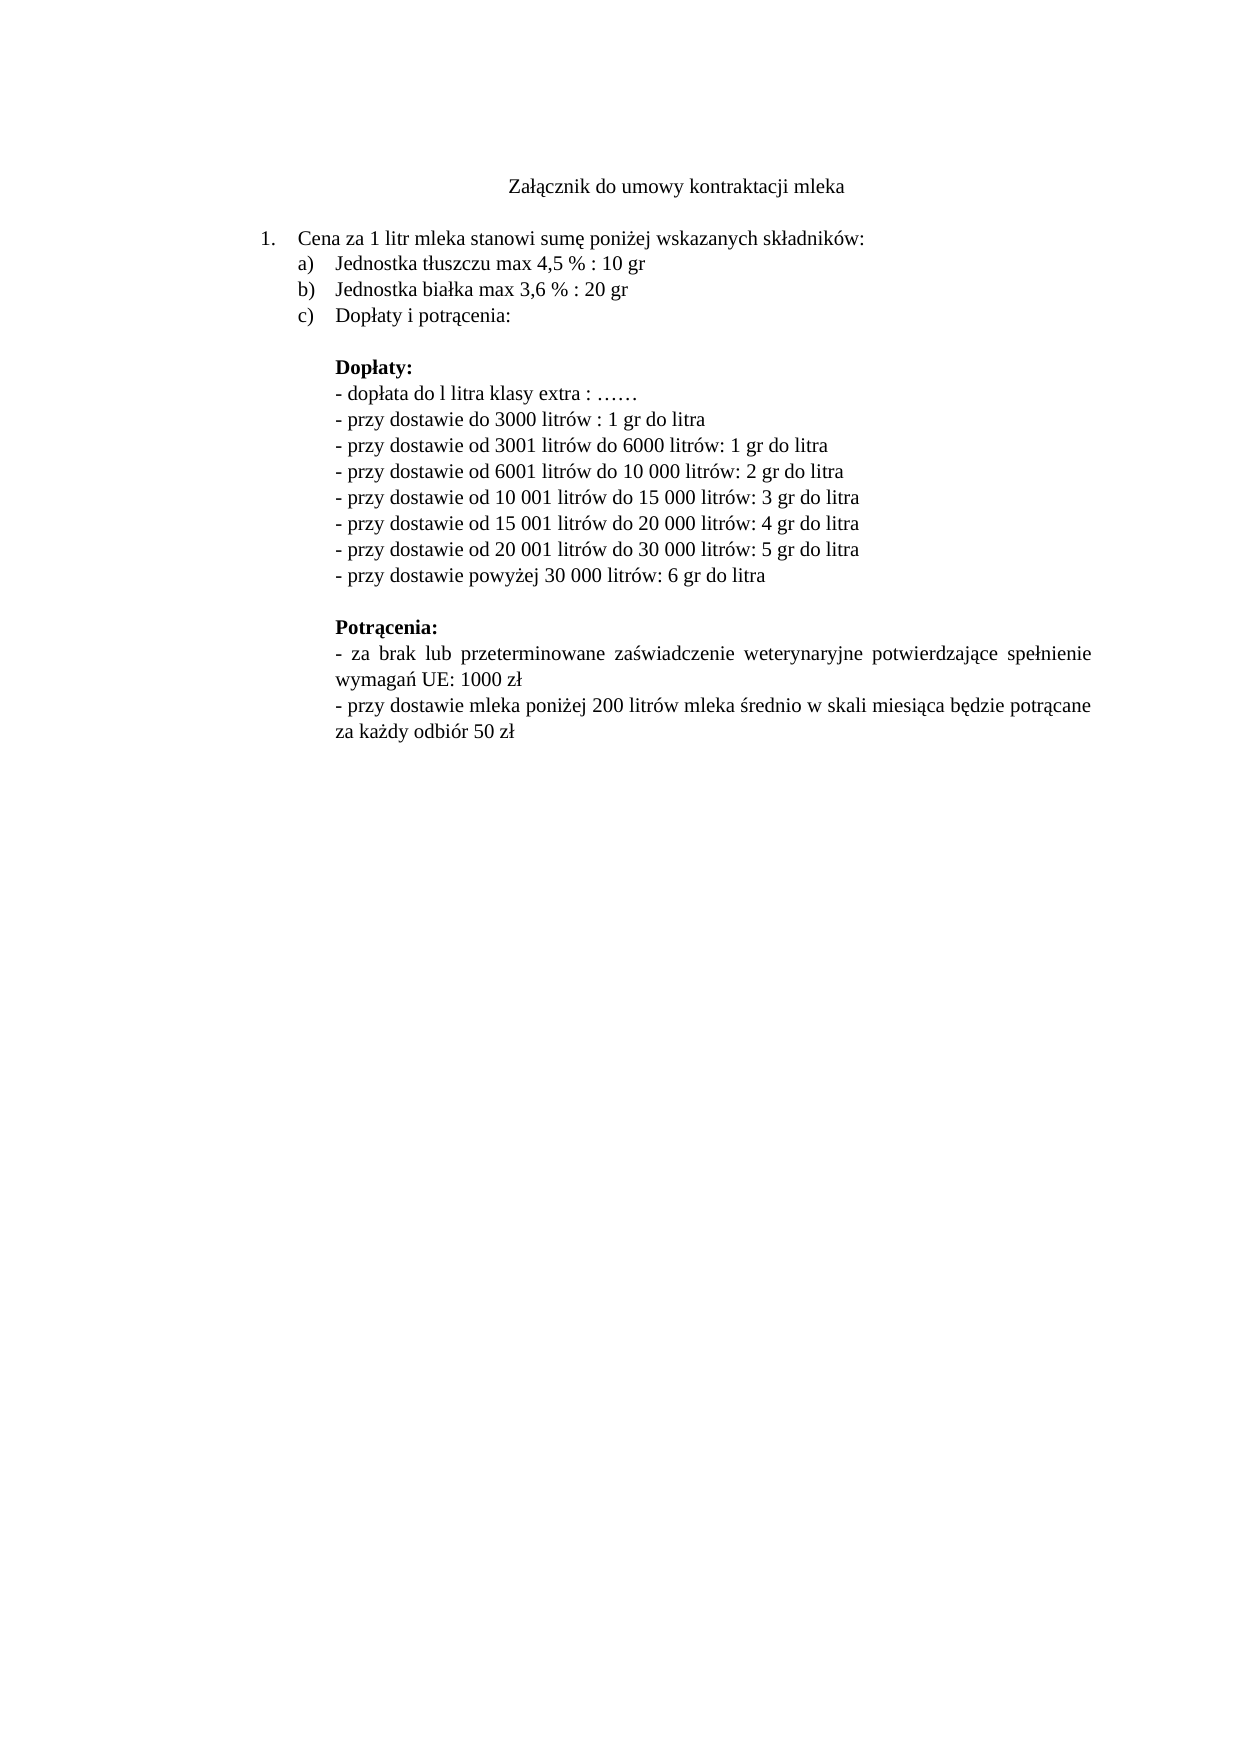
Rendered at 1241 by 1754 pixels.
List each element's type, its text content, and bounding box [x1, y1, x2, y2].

list Dopłaty: [335, 355, 1093, 379]
list Załącznik do umowy kontraktacji mleka [260, 173, 1093, 198]
list - przy dostawie mleka poniżej 200 litrów mleka średnio w skali miesiąca będzie potrącane za każdy odbiór 50 zł [335, 693, 1093, 743]
list Potrącenia: [335, 615, 1093, 639]
list Jednostka białka max 3,6 % : 20 gr [298, 277, 1093, 301]
list - przy dostawie od 10 001 litrów do 15 000 litrów: 3 gr do litra [335, 485, 1093, 509]
list Dopłaty i potrącenia: [298, 303, 1093, 327]
list - przy dostawie powyżej 30 000 litrów: 6 gr do litra [335, 563, 1093, 587]
list - przy dostawie od 15 001 litrów do 20 000 litrów: 4 gr do litra [335, 511, 1093, 535]
list - dopłata do l litra klasy extra : …… [335, 381, 1093, 405]
list - przy dostawie od 3001 litrów do 6000 litrów: 1 gr do litra [335, 433, 1093, 457]
list - przy dostawie od 6001 litrów do 10 000 litrów: 2 gr do litra [335, 459, 1093, 483]
list Cena za 1 litr mleka stanowi sumę poniżej wskazanych składników: [260, 225, 1093, 249]
list - za brak lub przeterminowane zaświadczenie weterynaryjne potwierdzające spełnienie wymagań UE: 1000 zł [335, 641, 1093, 691]
list - przy dostawie od 20 001 litrów do 30 000 litrów: 5 gr do litra [335, 537, 1093, 561]
list - przy dostawie do 3000 litrów : 1 gr do litra [335, 407, 1093, 431]
list Jednostka tłuszczu max 4,5 % : 10 gr [298, 251, 1093, 275]
